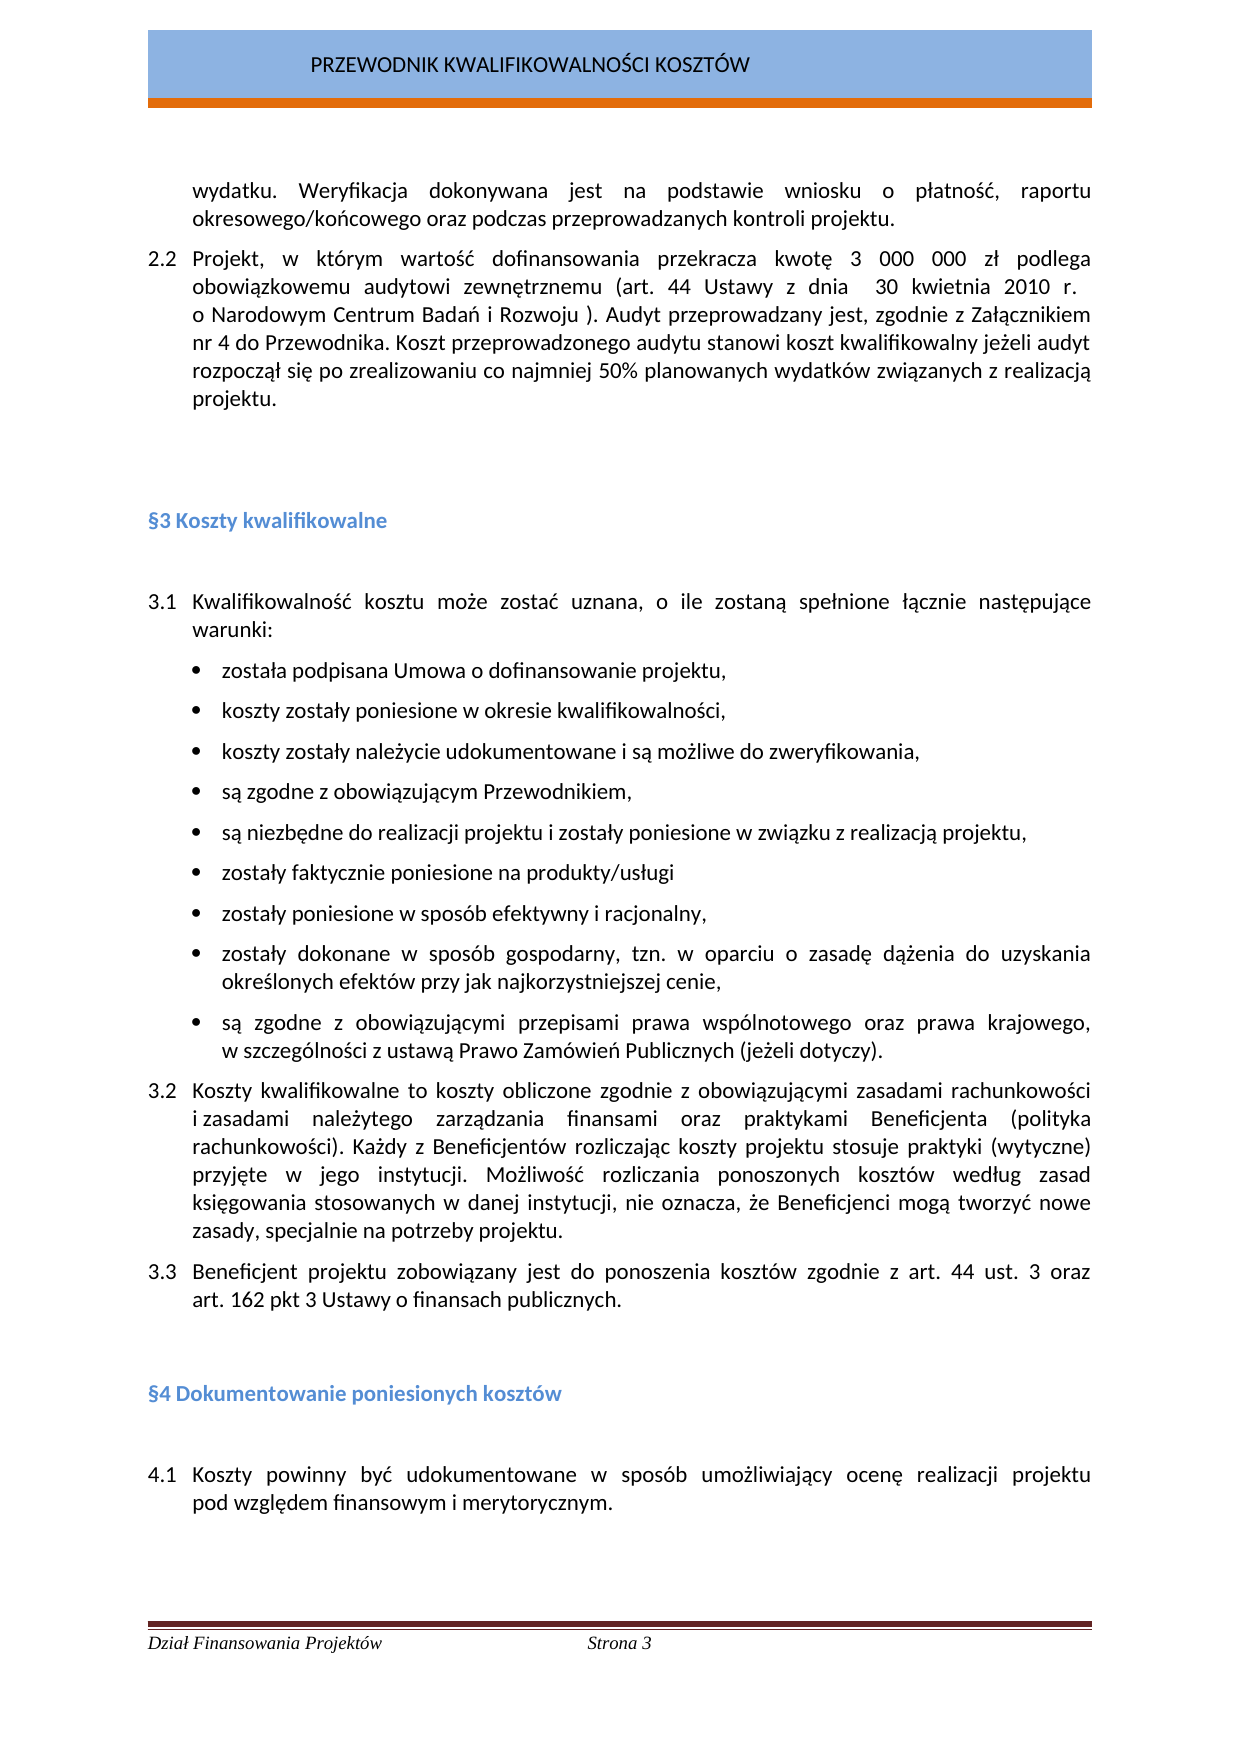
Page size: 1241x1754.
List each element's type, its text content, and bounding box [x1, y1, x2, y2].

list zostały poniesione w sposób efektywny i racjonalny, [192, 899, 1092, 927]
list są niezbędne do realizacji projektu i zostały poniesione w związku z realizacją projektu, [192, 818, 1092, 846]
text 3.2 Koszty kwalifikowalne to koszty obliczone zgodnie z obowiązującymi zasadami rachunkowości i zasadami należytego zarządzania finansami oraz praktykami Beneficjenta (polityka rachunkowości). Każdy z Beneficjentów rozliczając koszty projektu stosuje praktyki (wytyczne) przyjęte w jego instytucji. Możliwość rozliczania ponoszonych kosztów według zasad księgowania stosowanych w danej instytucji, nie oznacza, że Beneficjenci mogą tworzyć nowe zasady, specjalnie na potrzeby projektu. [148, 1076, 1092, 1244]
text 3.3 Beneficjent projektu zobowiązany jest do ponoszenia kosztów zgodnie z art. 44 ust. 3 oraz art. 162 pkt 3 Ustawy o finansach publicznych. [148, 1257, 1092, 1313]
text §4 Dokumentowanie poniesionych kosztów [148, 1379, 1092, 1407]
list zostały dokonane w sposób gospodarny, tzn. w oparciu o zasadę dążenia do uzyskania określonych efektów przy jak najkorzystniejszej cenie, [192, 939, 1092, 995]
list są zgodne z obowiązującym Przewodnikiem, [192, 777, 1092, 805]
text 2.2 Projekt, w którym wartość dofinansowania przekracza kwotę 3 000 000 zł podlega obowiązkowemu audytowi zewnętrznemu (art. 44 Ustawy z dnia 30 kwietnia 2010 r. o Narodowym Centrum Badań i Rozwoju ). Audyt przeprowadzany jest, zgodnie z Załącznikiem nr 4 do Przewodnika. Koszt przeprowadzonego audytu stanowi koszt kwalifikowalny jeżeli audyt rozpoczął się po zrealizowaniu co najmniej 50% planowanych wydatków związanych z realizacją projektu. [148, 244, 1092, 413]
text §3 Koszty kwalifikowalne [148, 506, 1092, 534]
list zostały faktycznie poniesione na produkty/usługi [192, 858, 1092, 886]
list została podpisana Umowa o dofinansowanie projektu, [192, 656, 1092, 684]
list koszty zostały poniesione w okresie kwalifikowalności, [192, 696, 1092, 724]
list koszty zostały należycie udokumentowane i są możliwe do zweryfikowania, [192, 737, 1092, 765]
list są zgodne z obowiązującymi przepisami prawa wspólnotowego oraz prawa krajowego, w szczególności z ustawą Prawo Zamówień Publicznych (jeżeli dotyczy). [192, 1008, 1092, 1064]
list Koszty powinny być udokumentowane w sposób umożliwiający ocenę realizacji projektu pod względem finansowym i merytorycznym. [148, 1460, 1092, 1516]
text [148, 176, 1092, 232]
text 3.1 Kwalifikowalność kosztu może zostać uznana, o ile zostaną spełnione łącznie następujące warunki: [148, 587, 1092, 643]
